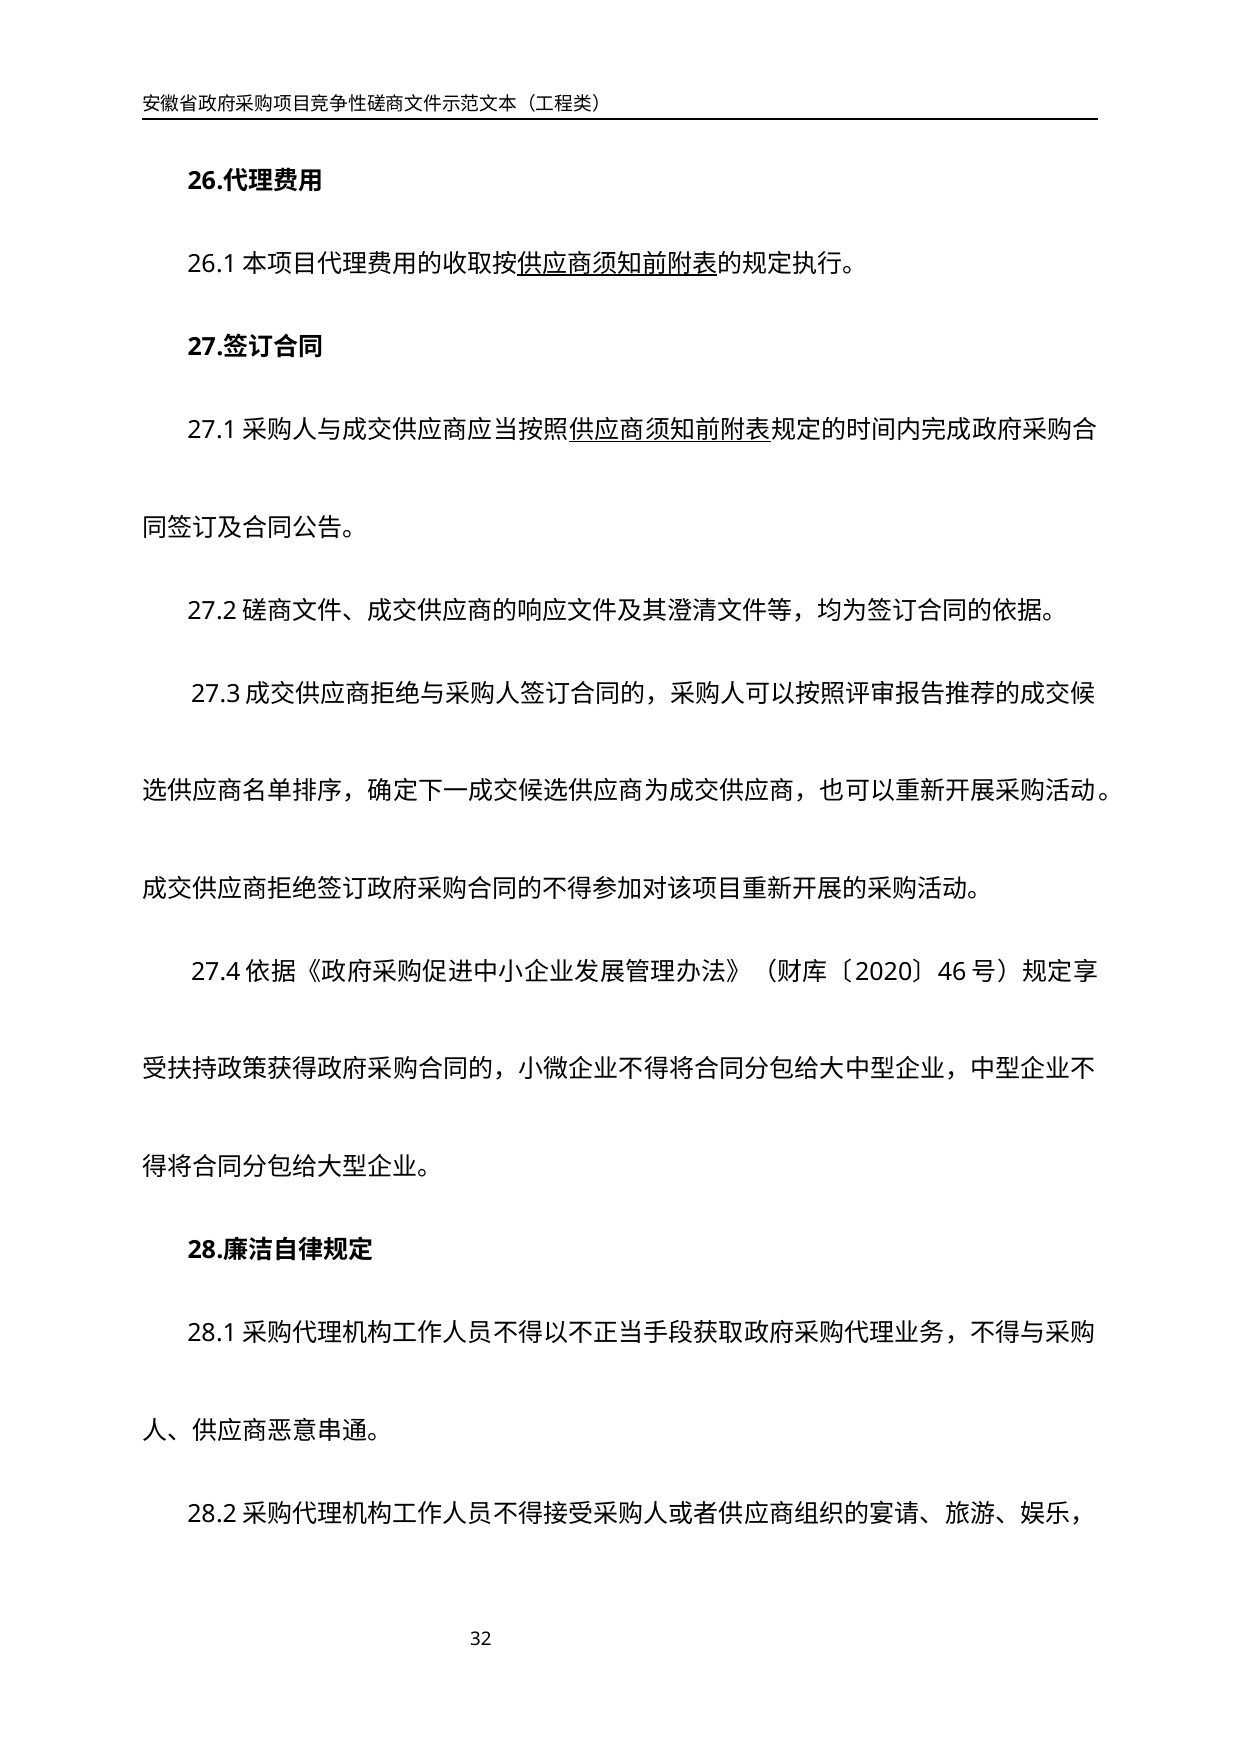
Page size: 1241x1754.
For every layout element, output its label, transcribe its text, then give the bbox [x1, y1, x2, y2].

text 27.签订合同 [142, 312, 1098, 377]
text 26.代理费用 [142, 146, 1098, 211]
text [142, 1479, 1098, 1544]
text 27.3成交供应商拒绝与采购人签订合同的，采购人可以按照评审报告推荐的成交候选供应商名单排序，确定下一成交候选供应商为成交供应商，也可以重新开展采购活动。成交供应商拒绝签订政府采购合同的不得参加对该项目重新开展的采购活动。 [142, 659, 1098, 919]
text 27.2磋商文件、成交供应商的响应文件及其澄清文件等，均为签订合同的依据。 [142, 576, 1098, 641]
text 27.4依据《政府采购促进中小企业发展管理办法》（财库〔2020〕46号）规定享受扶持政策获得政府采购合同的，小微企业不得将合同分包给大中型企业，中型企业不得将合同分包给大型企业。 [142, 937, 1098, 1197]
text 28.廉洁自律规定 [142, 1215, 1098, 1280]
text 26.1本项目代理费用的收取按供应商须知前附表的规定执行。 [142, 229, 1098, 294]
text 28.1采购代理机构工作人员不得以不正当手段获取政府采购代理业务，不得与采购人、供应商恶意串通。 [142, 1298, 1098, 1461]
text 27.1采购人与成交供应商应当按照供应商须知前附表规定的时间内完成政府采购合同签订及合同公告。 [142, 395, 1098, 558]
